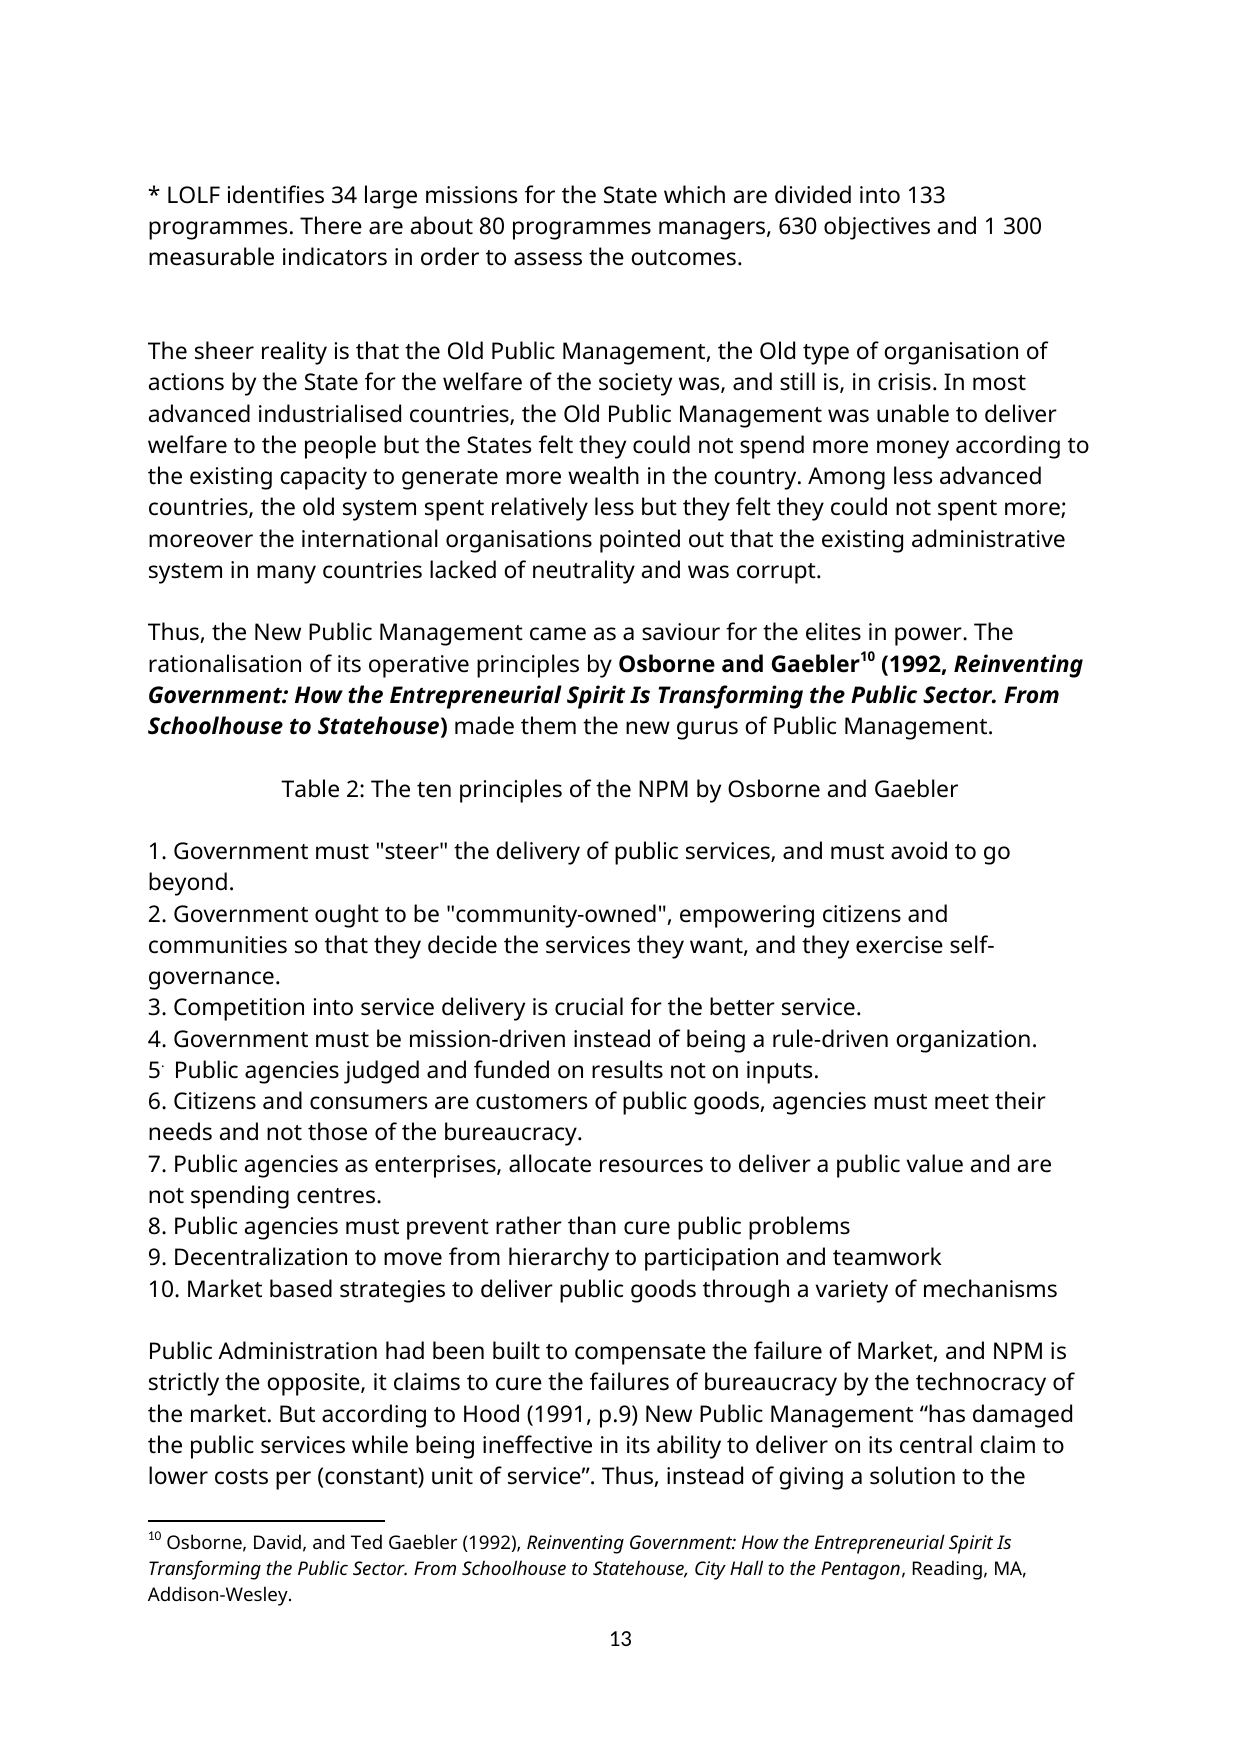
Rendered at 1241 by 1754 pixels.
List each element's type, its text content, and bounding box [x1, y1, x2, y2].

text 6. Citizens and consumers are customers of public goods, agencies must meet their needs and not those of the bureaucracy. [148, 1085, 1093, 1148]
text 1. Government must "steer" the delivery of public services, and must avoid to go beyond. [148, 835, 1093, 898]
text Table 2: The ten principles of the NPM by Osborne and Gaebler [148, 773, 1093, 804]
text 2. Government ought to be "community-owned", empowering citizens and communities so that they decide the services they want, and they exercise self-governance. [148, 898, 1093, 991]
text 9. Decentralization to move from hierarchy to participation and teamwork [148, 1241, 1093, 1273]
text Thus, the New Public Management came as a saviour for the elites in power. The rationalisation of its operative principles by Osborne and Gaebler (1992, Reinventing Government: How the Entrepreneurial Spirit Is Transforming the Public Sector. From Schoolhouse to Statehouse) made them the new gurus of Public Management. [148, 616, 1093, 741]
text 4. Government must be mission-driven instead of being a rule-driven organization. [148, 1023, 1093, 1054]
text 8. Public agencies must prevent rather than cure public problems [148, 1210, 1093, 1241]
text The sheer reality is that the Old Public Management, the Old type of organisation of actions by the State for the welfare of the society was, and still is, in crisis. In most advanced industrialised countries, the Old Public Management was unable to deliver welfare to the people but the States felt they could not spend more money according to the existing capacity to generate more wealth in the country. Among less advanced countries, the old system spent relatively less but they felt they could not spent more; moreover the international organisations pointed out that the existing administrative system in many countries lacked of neutrality and was corrupt. [148, 335, 1093, 585]
text 5. Public agencies judged and funded on results not on inputs. [148, 1054, 1093, 1085]
text 7. Public agencies as enterprises, allocate resources to deliver a public value and are not spending centres. [148, 1148, 1093, 1210]
text * LOLF identifies 34 large missions for the State which are divided into 133 programmes. There are about 80 programmes managers, 630 objectives and 1 300 measurable indicators in order to assess the outcomes. [148, 179, 1093, 273]
text 3. Competition into service delivery is crucial for the better service. [148, 991, 1093, 1023]
text 10. Market based strategies to deliver public goods through a variety of mechanisms [148, 1273, 1093, 1304]
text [148, 1335, 1093, 1491]
